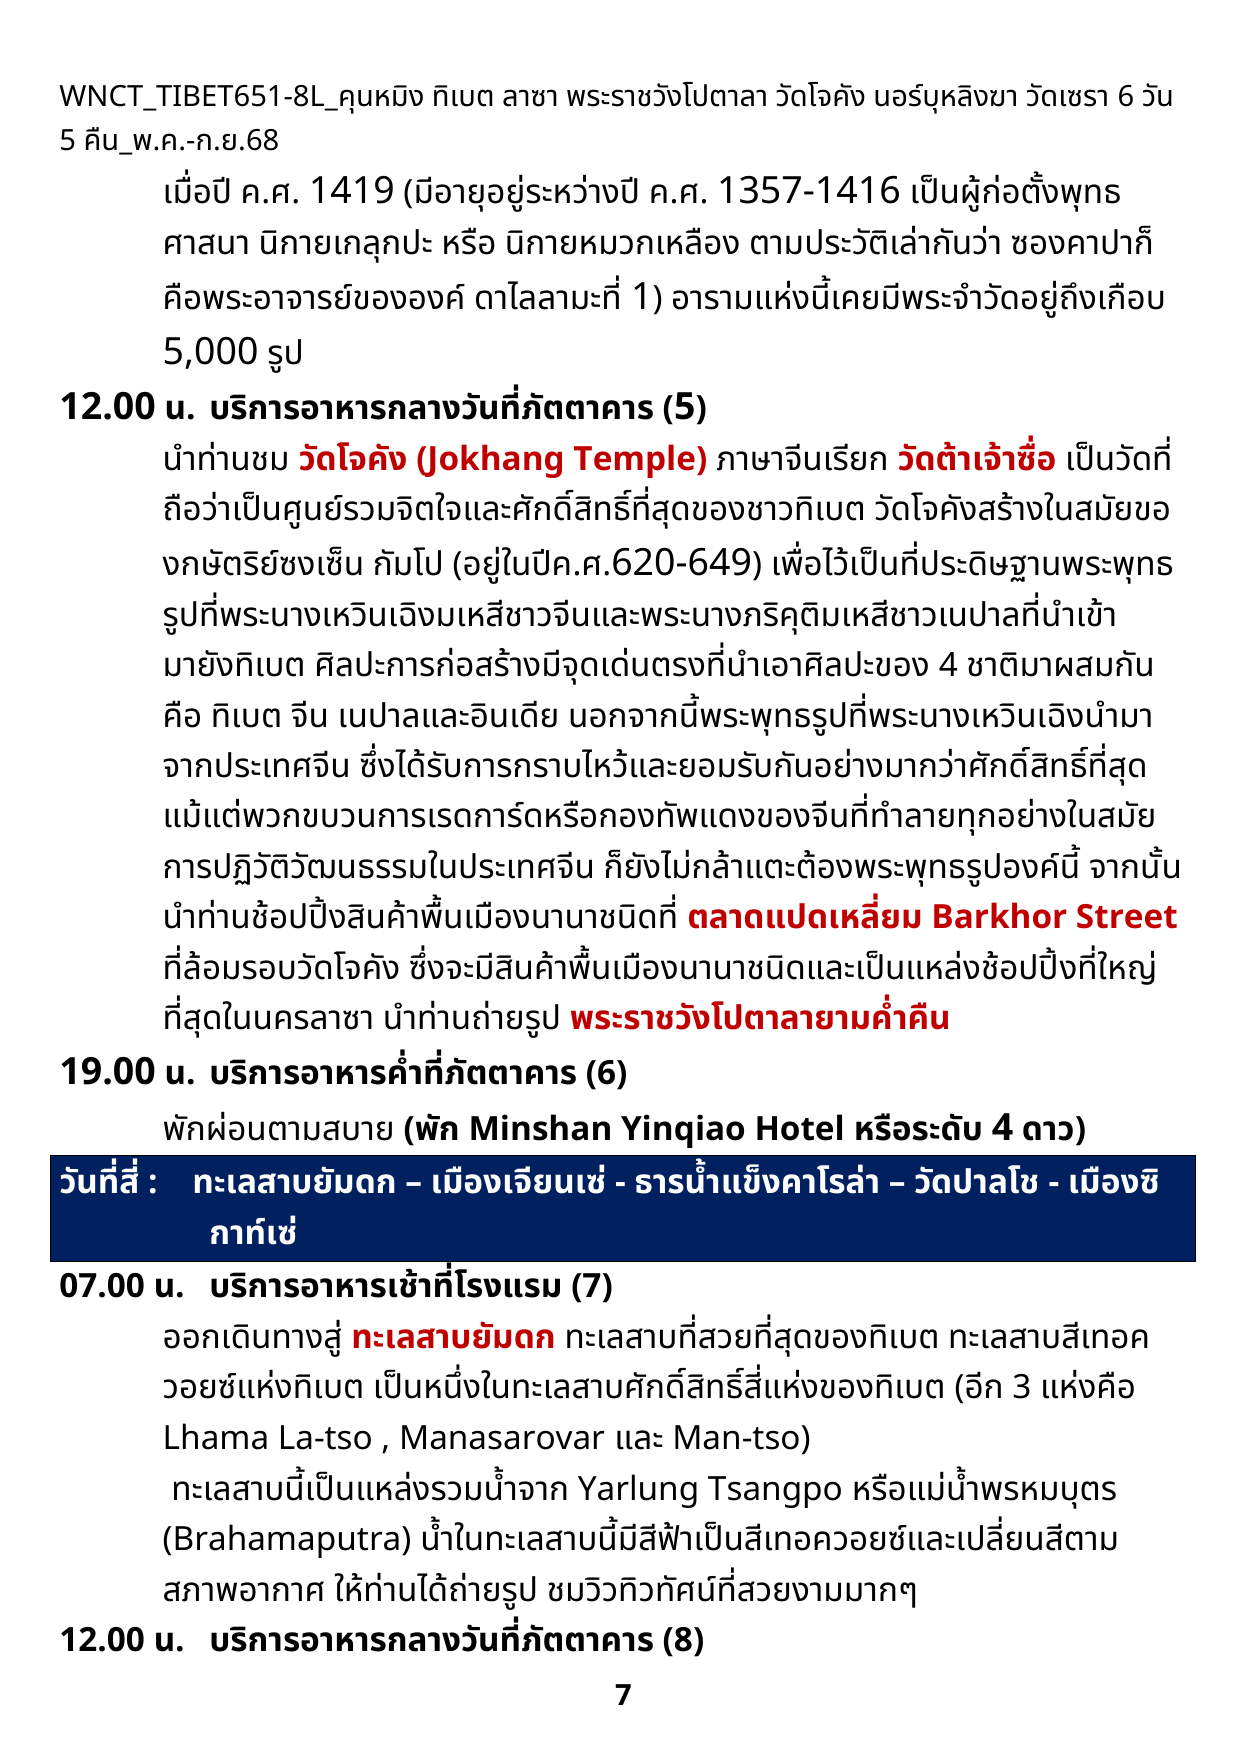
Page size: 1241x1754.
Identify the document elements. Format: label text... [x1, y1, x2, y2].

text 07.00 น. บริการอาหารเช้าที่โรงแรม (7) [59, 1262, 1187, 1313]
text 19.00 น. บริการอาหารค่ำที่ภัตตาคาร (6) [59, 1045, 1187, 1100]
text พักผ่อนตามสบาย (พัก Minshan Yinqiao Hotel หรือระดับ 4 ดาว) [162, 1100, 1187, 1155]
text 12.00 น. บริการอาหารกลางวันที่ภัตตาคาร (8) [59, 1616, 1187, 1667]
text 12.00 น. บริการอาหารกลางวันที่ภัตตาคาร (5) [59, 379, 1187, 434]
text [162, 163, 1187, 379]
text วันที่สี่ : ทะเลสาบยัมดก – เมืองเจียนเซ่ - ธารน้ำแข็งคาโรล่า – วัดปาลโช - เมืองซิกาท์เซ่ [51, 1156, 1195, 1261]
text ออกเดินทางสู่ ทะเลสาบยัมดก ทะเลสาบที่สวยที่สุดของทิเบต ทะเลสาบสีเทอควอยซ์แห่งทิเบต เป็นหนึ่งในทะเลสาบศักดิ์สิทธิ์สี่แห่งของทิเบต (อีก 3 แห่งคือ Lhama La-tso , Manasarovar และ Man-tso) ทะเลสาบนี้เป็นแหล่งรวมน้ำจาก Yarlung Tsangpo หรือแม่น้ำพรหมบุตร (Brahamaputra) น้ำในทะเลสาบนี้มีสีฟ้าเป็นสีเทอควอยซ์และเปลี่ยนสีตามสภาพอากาศ ให้ท่านได้ถ่ายรูป ชมวิวทิวทัศน์ที่สวยงามมากๆ [162, 1313, 1187, 1616]
text นำท่านชม วัดโจคัง (Jokhang Temple) ภาษาจีนเรียก วัดต้าเจ้าซื่อ เป็นวัดที่ถือว่าเป็นศูนย์รวมจิตใจและศักดิ์สิทธิ์ที่สุดของชาวทิเบต วัดโจคังสร้างในสมัยของกษัตริย์ซงเซ็น กัมโป (อยู่ในปีค.ศ.620-649) เพื่อไว้เป็นที่ประดิษฐานพระพุทธรูปที่พระนางเหวินเฉิงมเหสีชาวจีนและพระนางภริคุติมเหสีชาวเนปาลที่นำเข้ามายังทิเบต ศิลปะการก่อสร้างมีจุดเด่นตรงที่นำเอาศิลปะของ 4 ชาติมาผสมกันคือ ทิเบต จีน เนปาลและอินเดีย นอกจากนี้พระพุทธรูปที่พระนางเหวินเฉิงนำมาจากประเทศจีน ซึ่งได้รับการกราบไหว้และยอมรับกันอย่างมากว่าศักดิ์สิทธิ์ที่สุด แม้แต่พวกขบวนการเรดการ์ดหรือกองทัพแดงของจีนที่ทำลายทุกอย่างในสมัยการปฏิวัติวัฒนธรรมในประเทศจีน ก็ยังไม่กล้าแตะต้องพระพุทธรูปองค์นี้ จากนั้นนำท่านช้อปปิ้งสินค้าพื้นเมืองนานาชนิดที่ ตลาดแปดเหลี่ยม Barkhor Street ที่ล้อมรอบวัดโจคัง ซึ่งจะมีสินค้าพื้นเมืองนานาชนิดและเป็นแหล่งช้อปปิ้งที่ใหญ่ที่สุดในนครลาซา นำท่านถ่ายรูป พระราชวังโปตาลายามค่ำคืน [162, 434, 1187, 1045]
